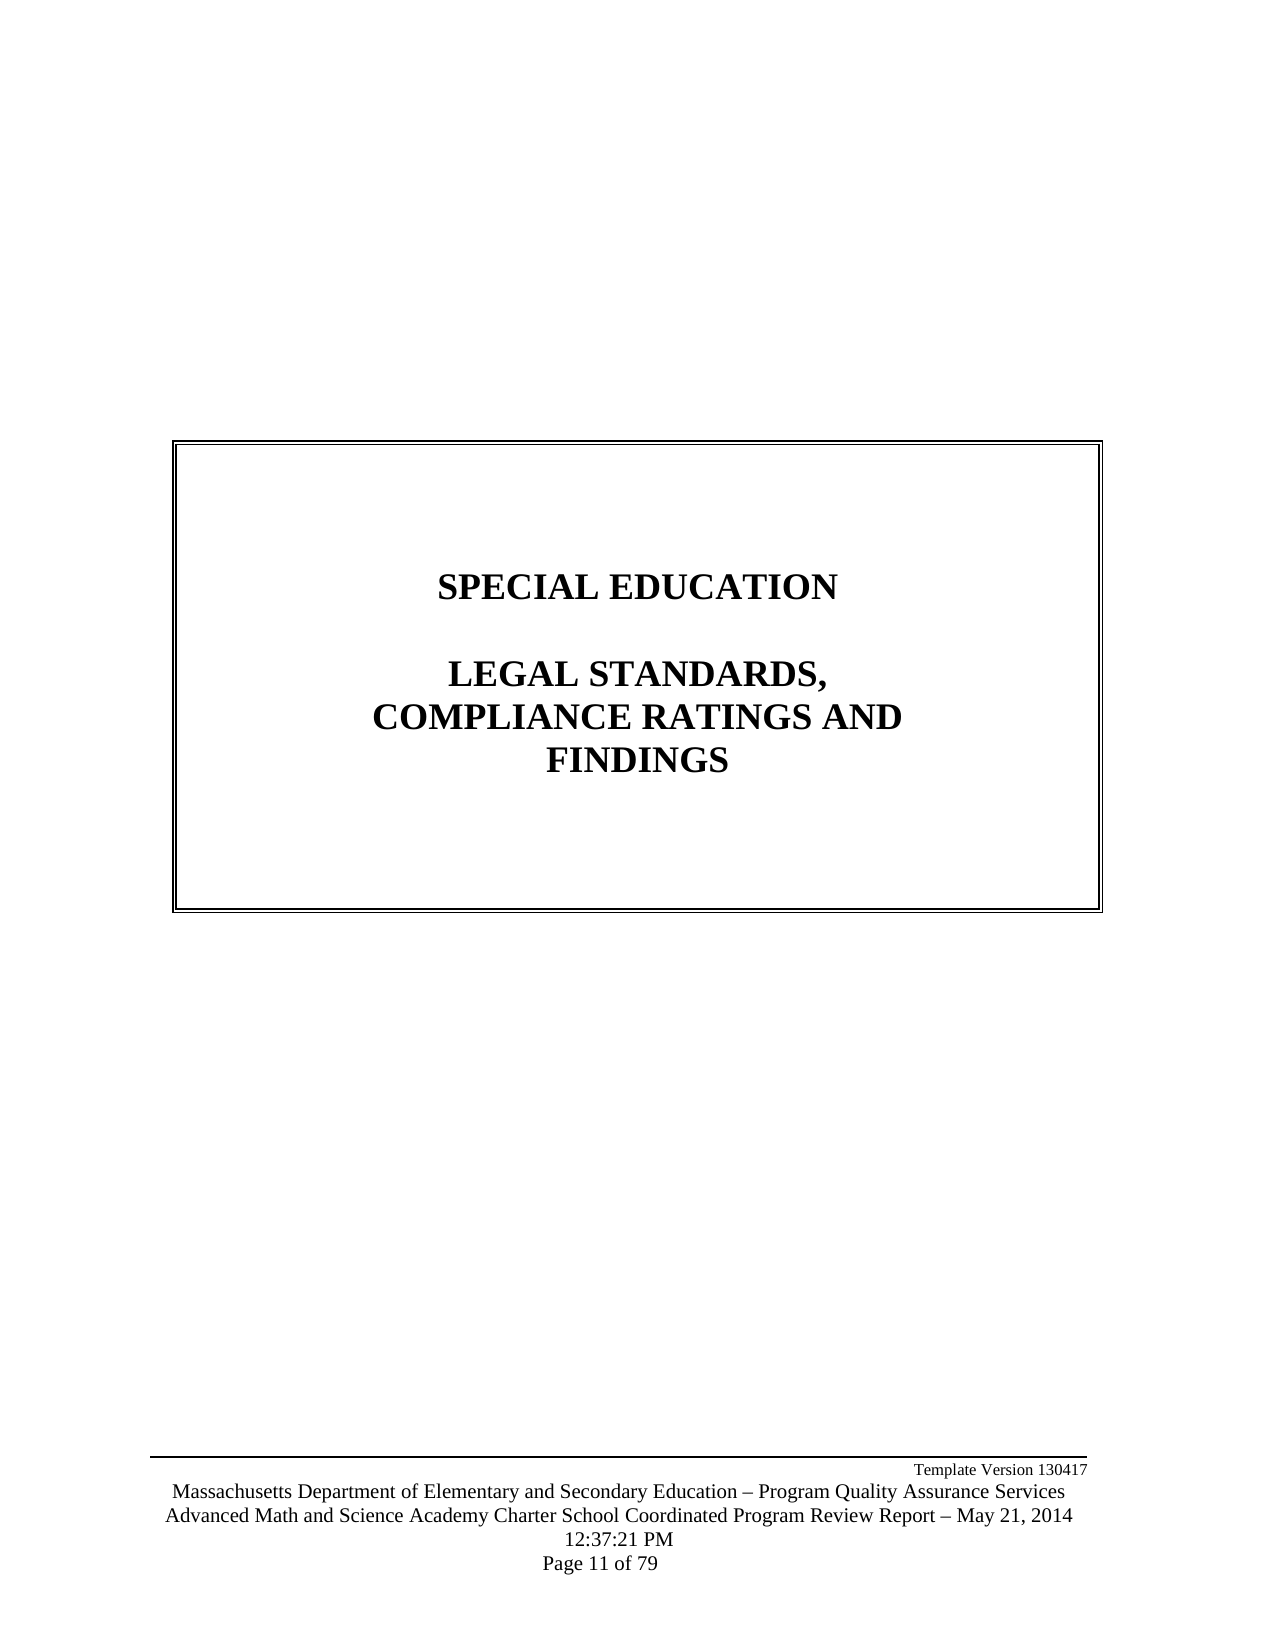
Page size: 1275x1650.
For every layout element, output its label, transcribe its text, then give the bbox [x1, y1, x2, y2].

table_header SPECIAL EDUCATION LEGAL STANDARDS, COMPLIANCE RATINGS AND FINDINGS [177, 445, 1098, 908]
